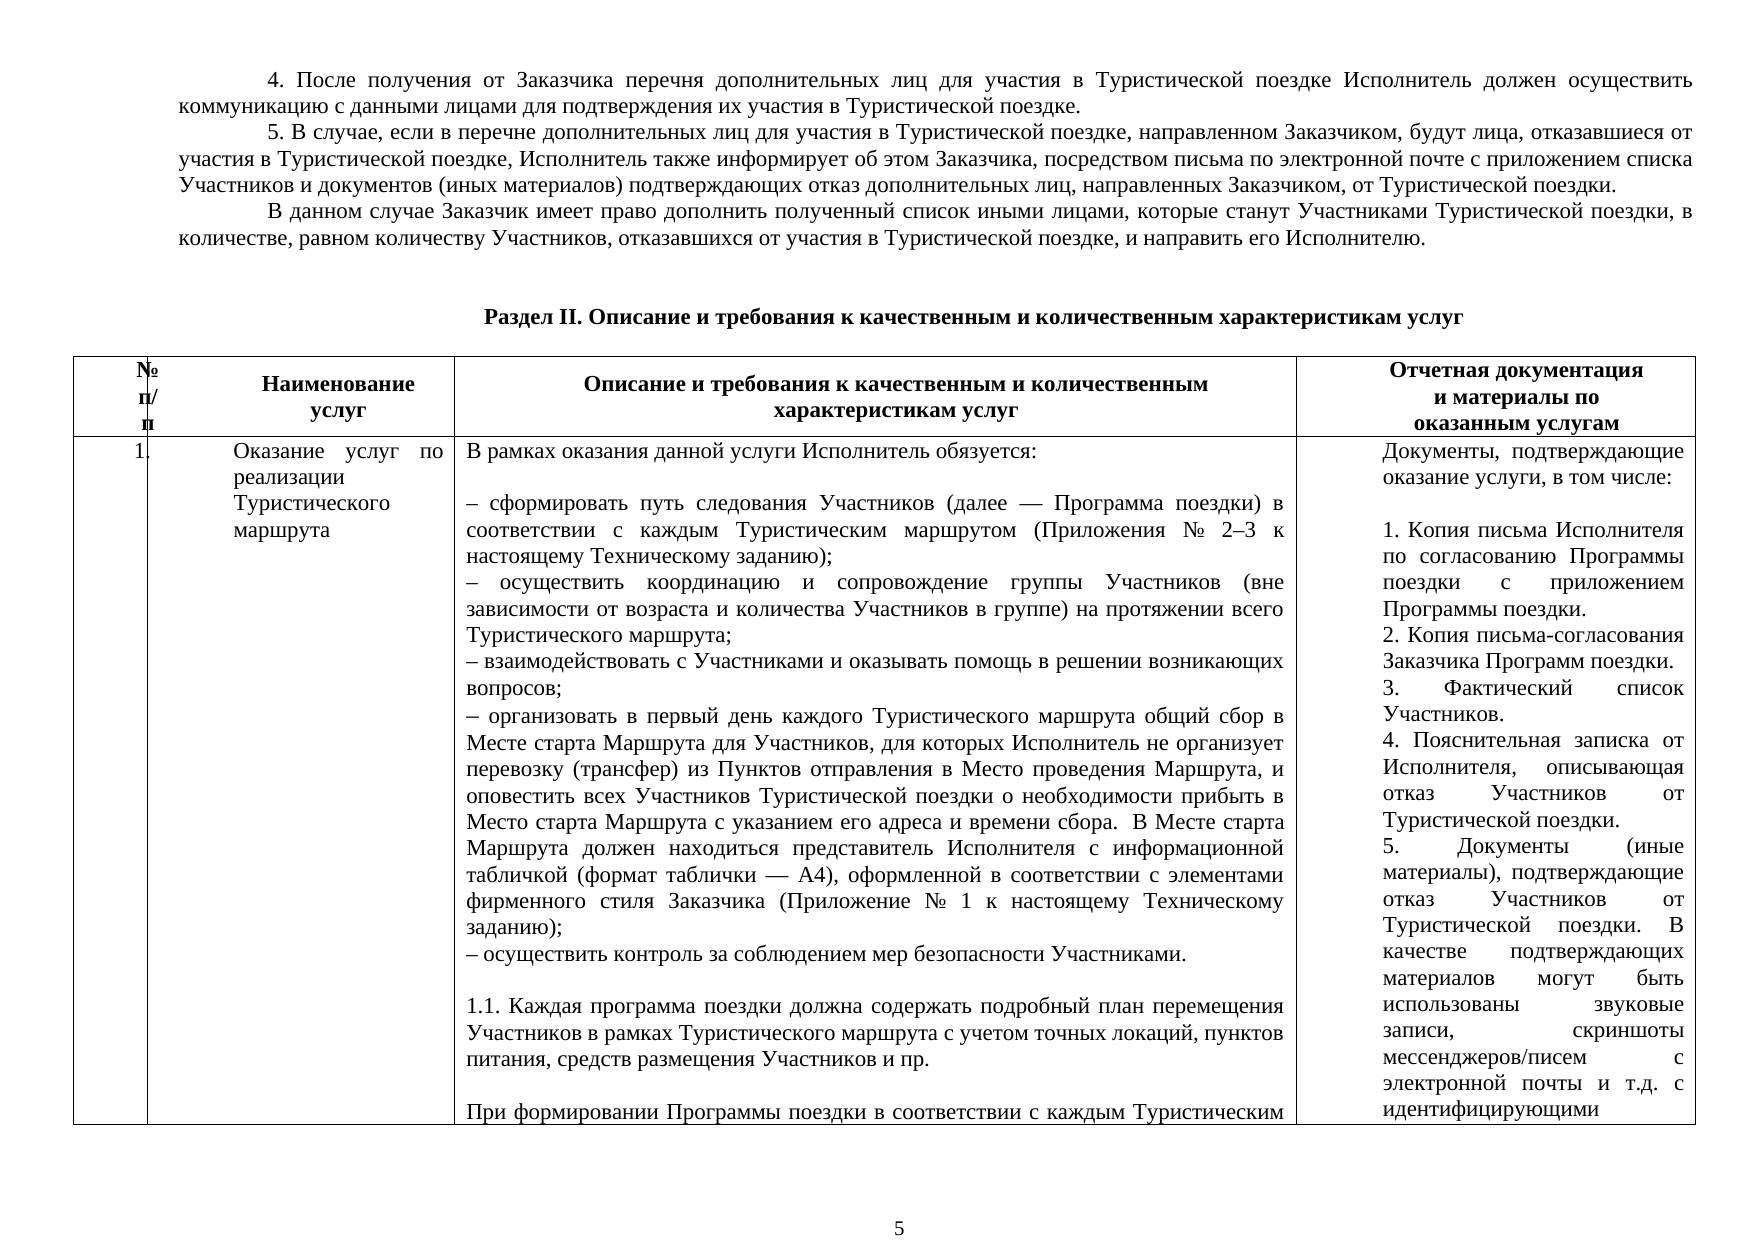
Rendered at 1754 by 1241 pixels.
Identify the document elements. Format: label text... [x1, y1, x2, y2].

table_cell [148, 437, 454, 1124]
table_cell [455, 437, 1296, 1124]
table_header Наименование услуг [148, 357, 454, 436]
text 5. В случае, если в перечне дополнительных лиц для участия в Туристической поездке, направленном Заказчиком, будут лица, отказавшиеся от участия в Туристической поездке, Исполнитель также информирует об этом Заказчика, посредством письма по электронной почте с приложением списка Участников и документов (иных материалов) подтверждающих отказ дополнительных лиц, направленных Заказчиком, от Туристической поездки. [178, 118, 1695, 197]
table_header Описание и требования к качественным и количественным характеристикам услуг [455, 357, 1296, 436]
table_cell 1. [74, 437, 147, 1124]
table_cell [1297, 437, 1695, 1124]
text 4. После получения от Заказчика перечня дополнительных лиц для участия в Туристической поездке Исполнитель должен осуществить коммуникацию с данными лицами для подтверждения их участия в Туристической поездке. [178, 66, 1695, 118]
text Раздел II. Описание и требования к качественным и количественным характеристикам услуг [178, 303, 1695, 329]
text В данном случае Заказчик имеет право дополнить полученный список иными лицами, которые станут Участниками Туристической поездки, в количестве, равном количеству Участников, отказавшихся от участия в Туристической поездке, и направить его Исполнителю. [178, 197, 1695, 250]
table_header Отчетная документация и материалы по оказанным услугам [1297, 357, 1695, 436]
table_header № п/п [74, 357, 147, 436]
